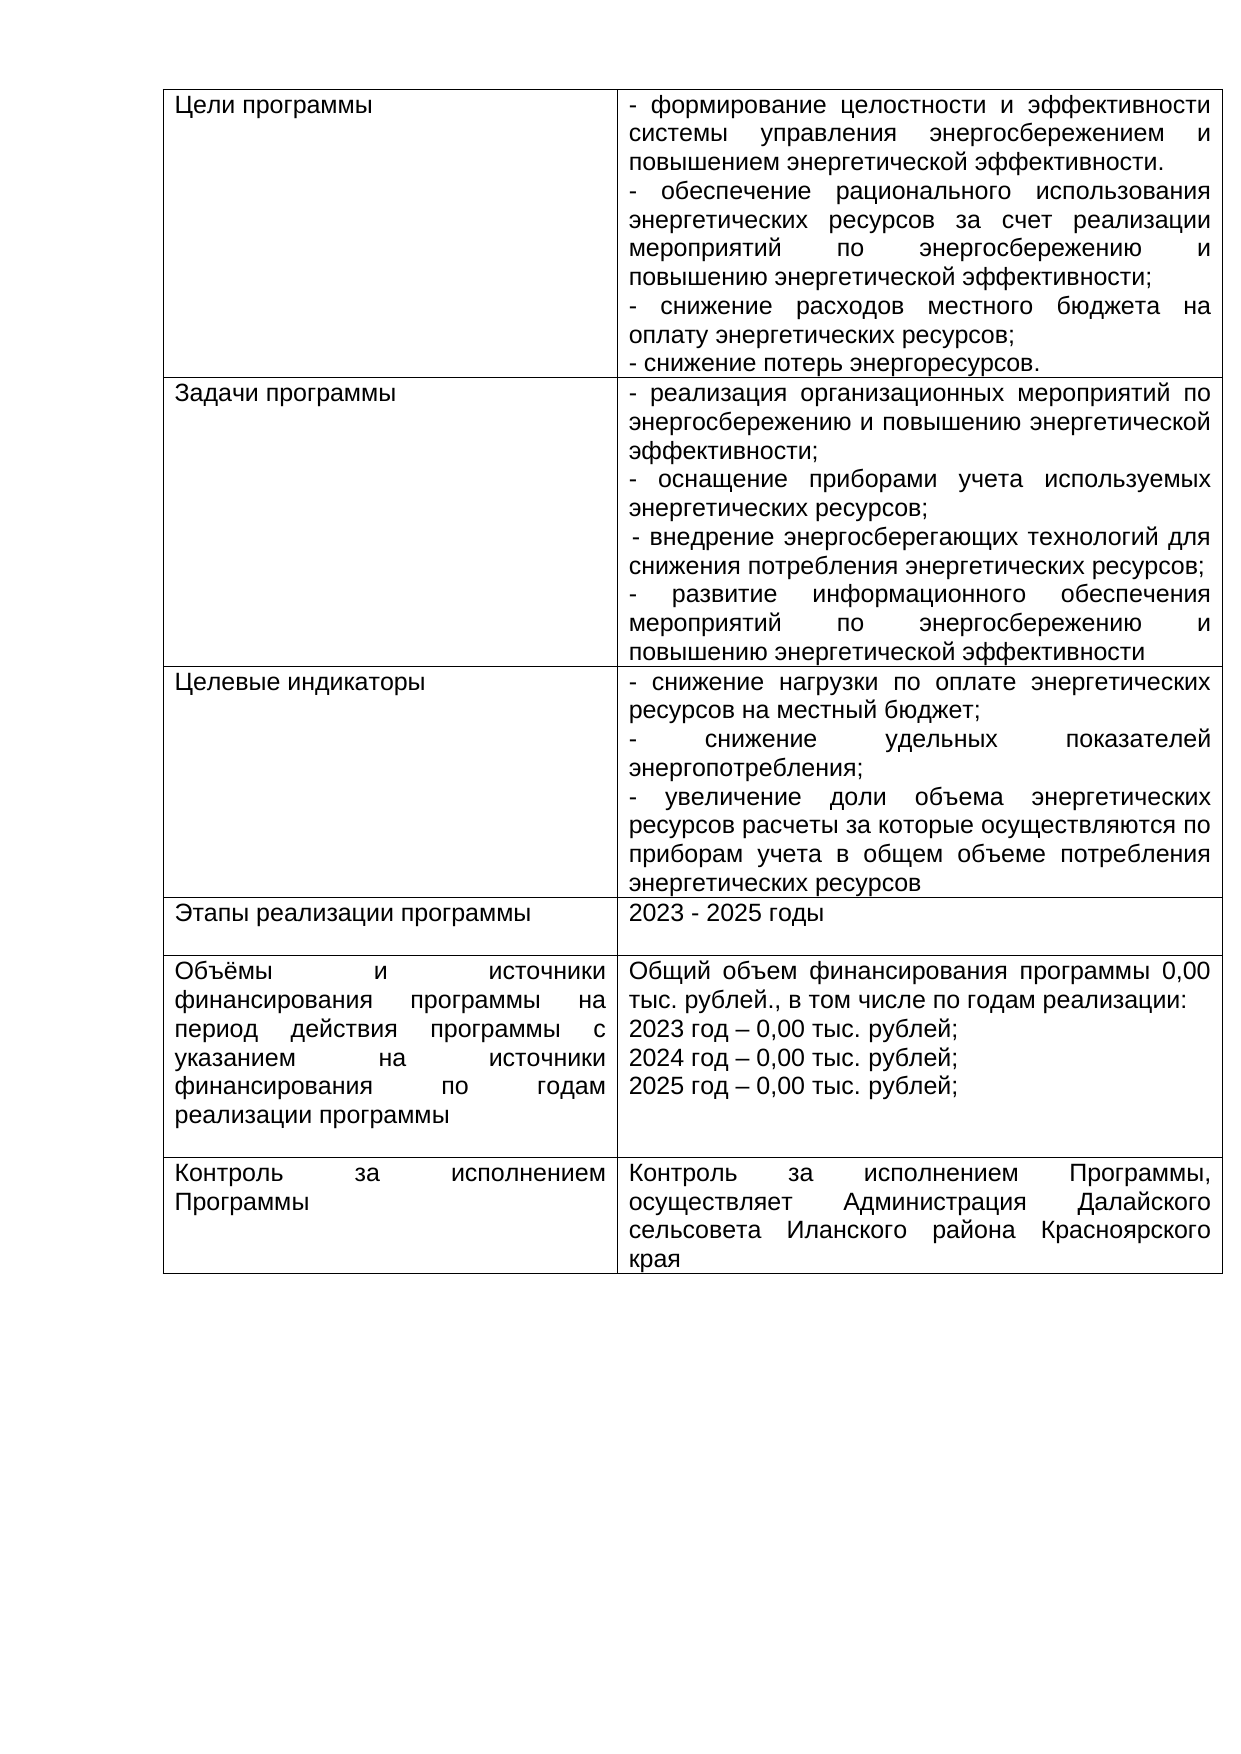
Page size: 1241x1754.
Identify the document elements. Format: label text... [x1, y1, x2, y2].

table_cell Общий объем финансирования программы 0,00 тыс. рублей., в том числе по годам реализации: 2023 год – 0,00 тыс. рублей; 2024 год – 0,00 тыс. рублей; 2025 год – 0,00 тыс. рублей; [618, 956, 1222, 1157]
table_cell Целевые индикаторы [164, 667, 617, 897]
table_cell 2023 - 2025 годы [618, 898, 1222, 955]
table_cell Контроль за исполнением Программы [164, 1158, 617, 1273]
table_cell Задачи программы [164, 378, 617, 666]
table_cell Контроль за исполнением Программы, осуществляет Администрация Далайского сельсовета Иланского района Красноярского края [618, 1158, 1222, 1273]
table_cell Объёмы и источники финансирования программы на период действия программы с указанием на источники финансирования по годам реализации программы [164, 956, 617, 1157]
table_cell - формирование целостности и эффективности системы управления энергосбережением и повышением энергетической эффективности. - обеспечение рационального использования энергетических ресурсов за счет реализации мероприятий по энергосбережению и повышению энергетической эффективности; - снижение расходов местного бюджета на оплату энергетических ресурсов; - снижение потерь энергоресурсов. [618, 90, 1222, 377]
table_cell Этапы реализации программы [164, 898, 617, 955]
table_cell - реализация организационных мероприятий по энергосбережению и повышению энергетической эффективности; - оснащение приборами учета используемых энергетических ресурсов; - внедрение энергосберегающих технологий для снижения потребления энергетических ресурсов; - развитие информационного обеспечения мероприятий по энергосбережению и повышению энергетической эффективности [618, 378, 1222, 666]
table_cell - снижение нагрузки по оплате энергетических ресурсов на местный бюджет; - снижение удельных показателей энергопотребления; - увеличение доли объема энергетических ресурсов расчеты за которые осуществляются по приборам учета в общем объеме потребления энергетических ресурсов [618, 667, 1222, 897]
table_cell Цели программы [164, 90, 617, 377]
